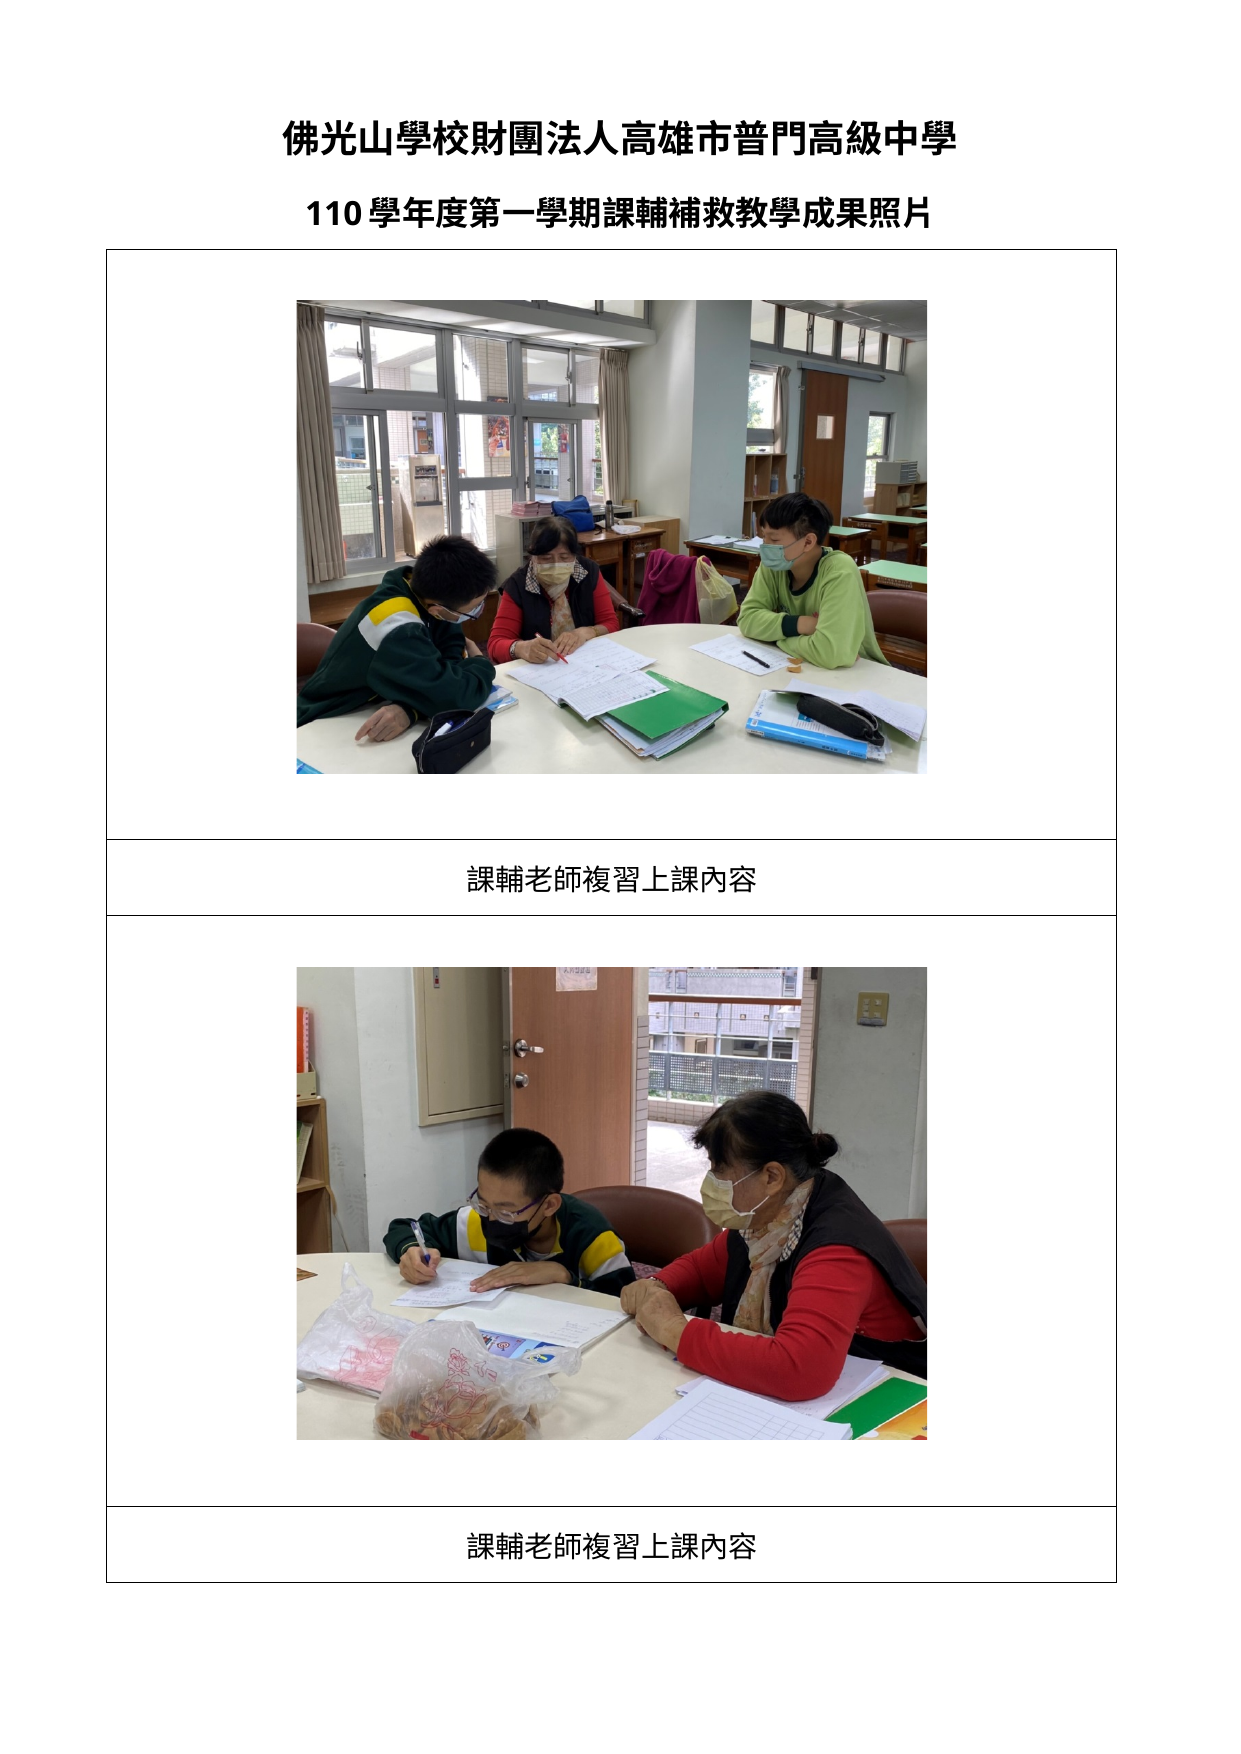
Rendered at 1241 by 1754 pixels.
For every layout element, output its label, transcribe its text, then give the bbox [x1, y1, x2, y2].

text 110學年度第一學期課輔補救教學成果照片 [118, 174, 1122, 249]
picture [296, 967, 928, 1440]
table_cell 課輔老師複習上課內容 [107, 840, 1116, 915]
picture [296, 300, 928, 774]
table_cell 課輔老師複習上課內容 [107, 1507, 1116, 1582]
text 佛光山學校財團法人高雄市普門高級中學 [118, 99, 1122, 174]
table_header [107, 250, 1116, 839]
table_cell [107, 916, 1116, 1506]
